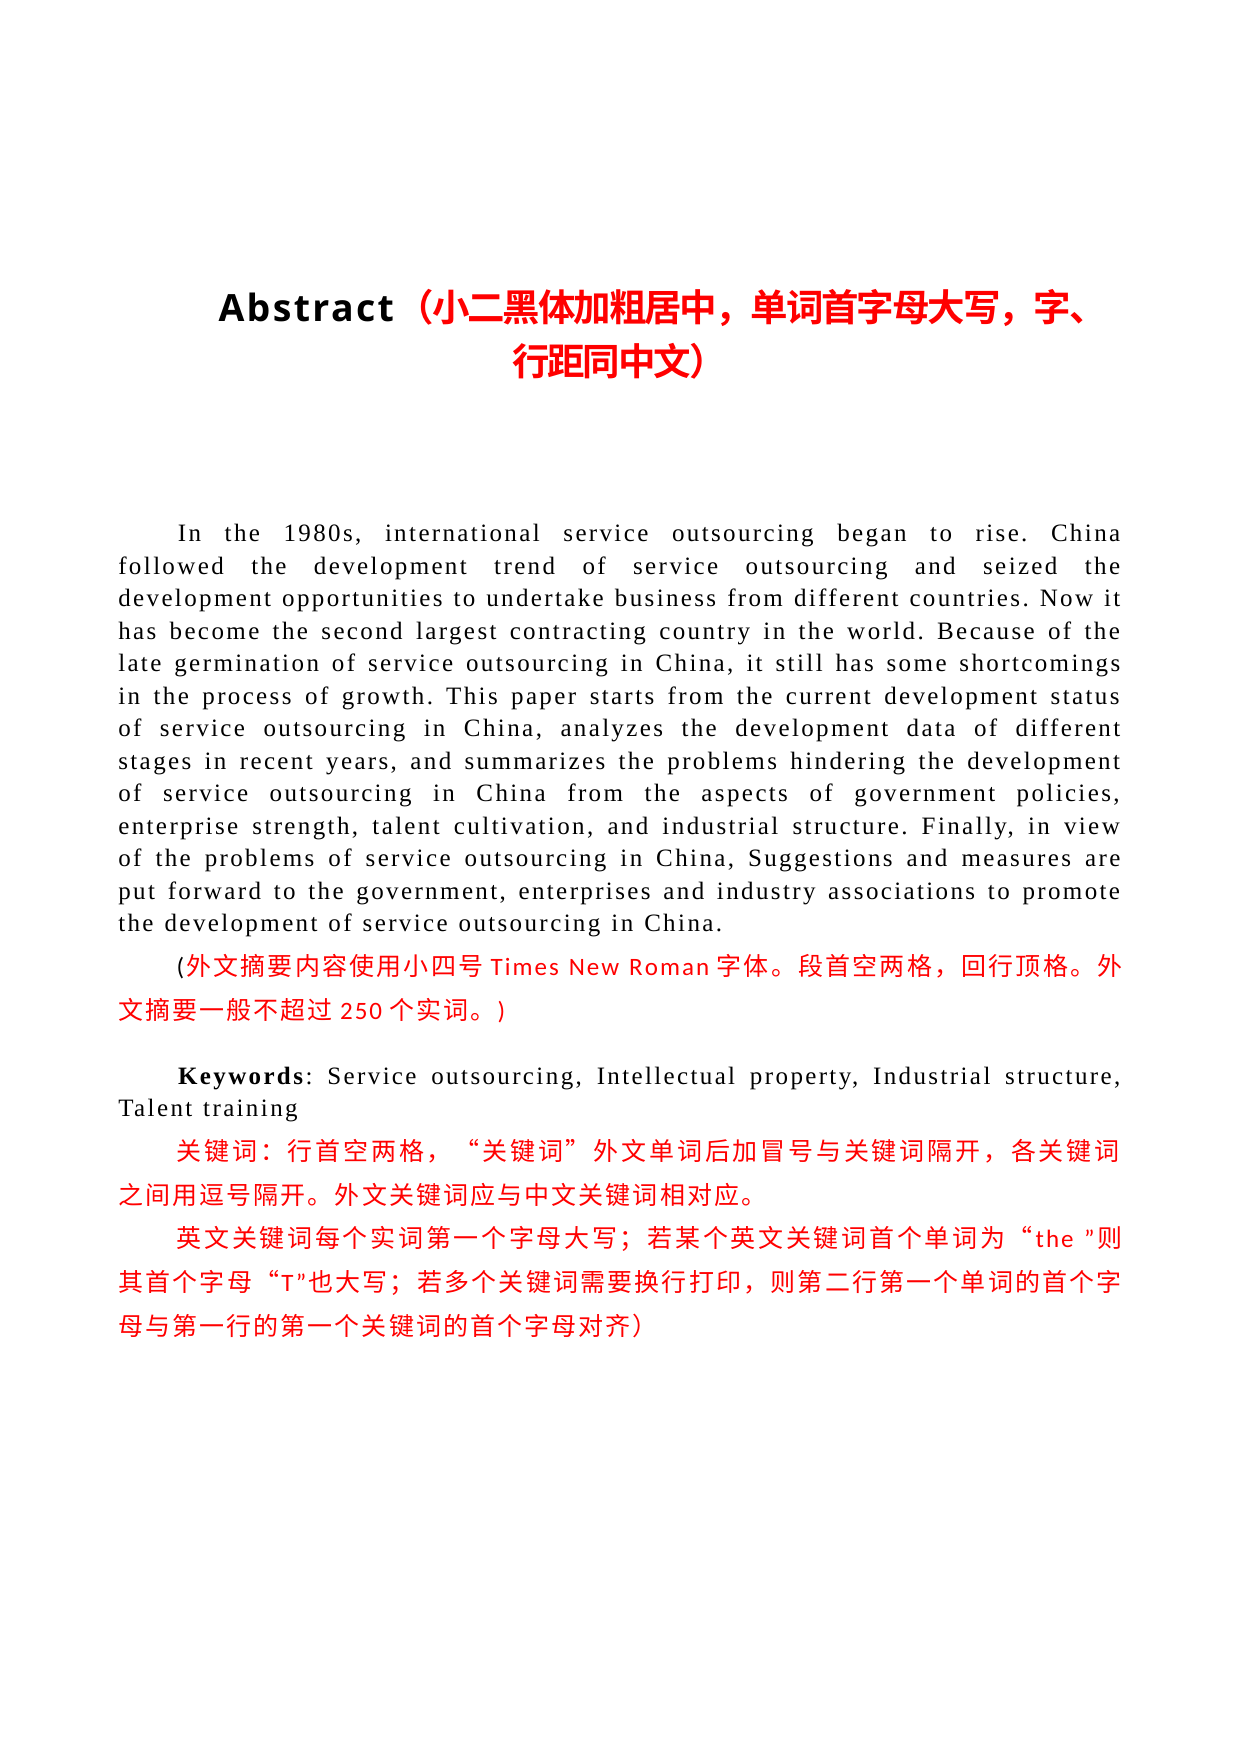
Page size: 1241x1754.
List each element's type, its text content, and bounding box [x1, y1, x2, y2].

text Keywords: Service outsourcing, Intellectual property, Industrial structure, Talent training [118, 1059, 1122, 1124]
text In the 1980s, international service outsourcing began to rise. China followed the development trend of service outsourcing and seized the development opportunities to undertake business from different countries. Now it has become the second largest contracting country in the world. Because of the late germination of service outsourcing in China, it still has some shortcomings in the process of growth. This paper starts from the current development status of service outsourcing in China, analyzes the development data of different stages in recent years, and summarizes the problems hindering the development of service outsourcing in China from the aspects of government policies, enterprise strength, talent cultivation, and industrial structure. Finally, in view of the problems of service outsourcing in China, Suggestions and measures are put forward to the government, enterprises and industry associations to promote the development of service outsourcing in China. [118, 516, 1122, 939]
text (外文摘要内容使用小四号Times New Roman字体。段首空两格，回行顶格。外文摘要一般不超过250个实词。) [118, 939, 1122, 1026]
text Abstract（小二黑体加粗居中，单词首字母大写，字、行距同中文） [118, 278, 1122, 386]
text 英文关键词每个实词第一个字母大写；若某个英文关键词首个单词为“the ”则其首个字母“T”也大写；若多个关键词需要换行打印，则第二行第一个单词的首个字母与第一行的第一个关键词的首个字母对齐） [118, 1211, 1122, 1343]
text 关键词：行首空两格，“关键词”外文单词后加冒号与关键词隔开，各关键词之间用逗号隔开。外文关键词应与中文关键词相对应。 [118, 1124, 1122, 1211]
